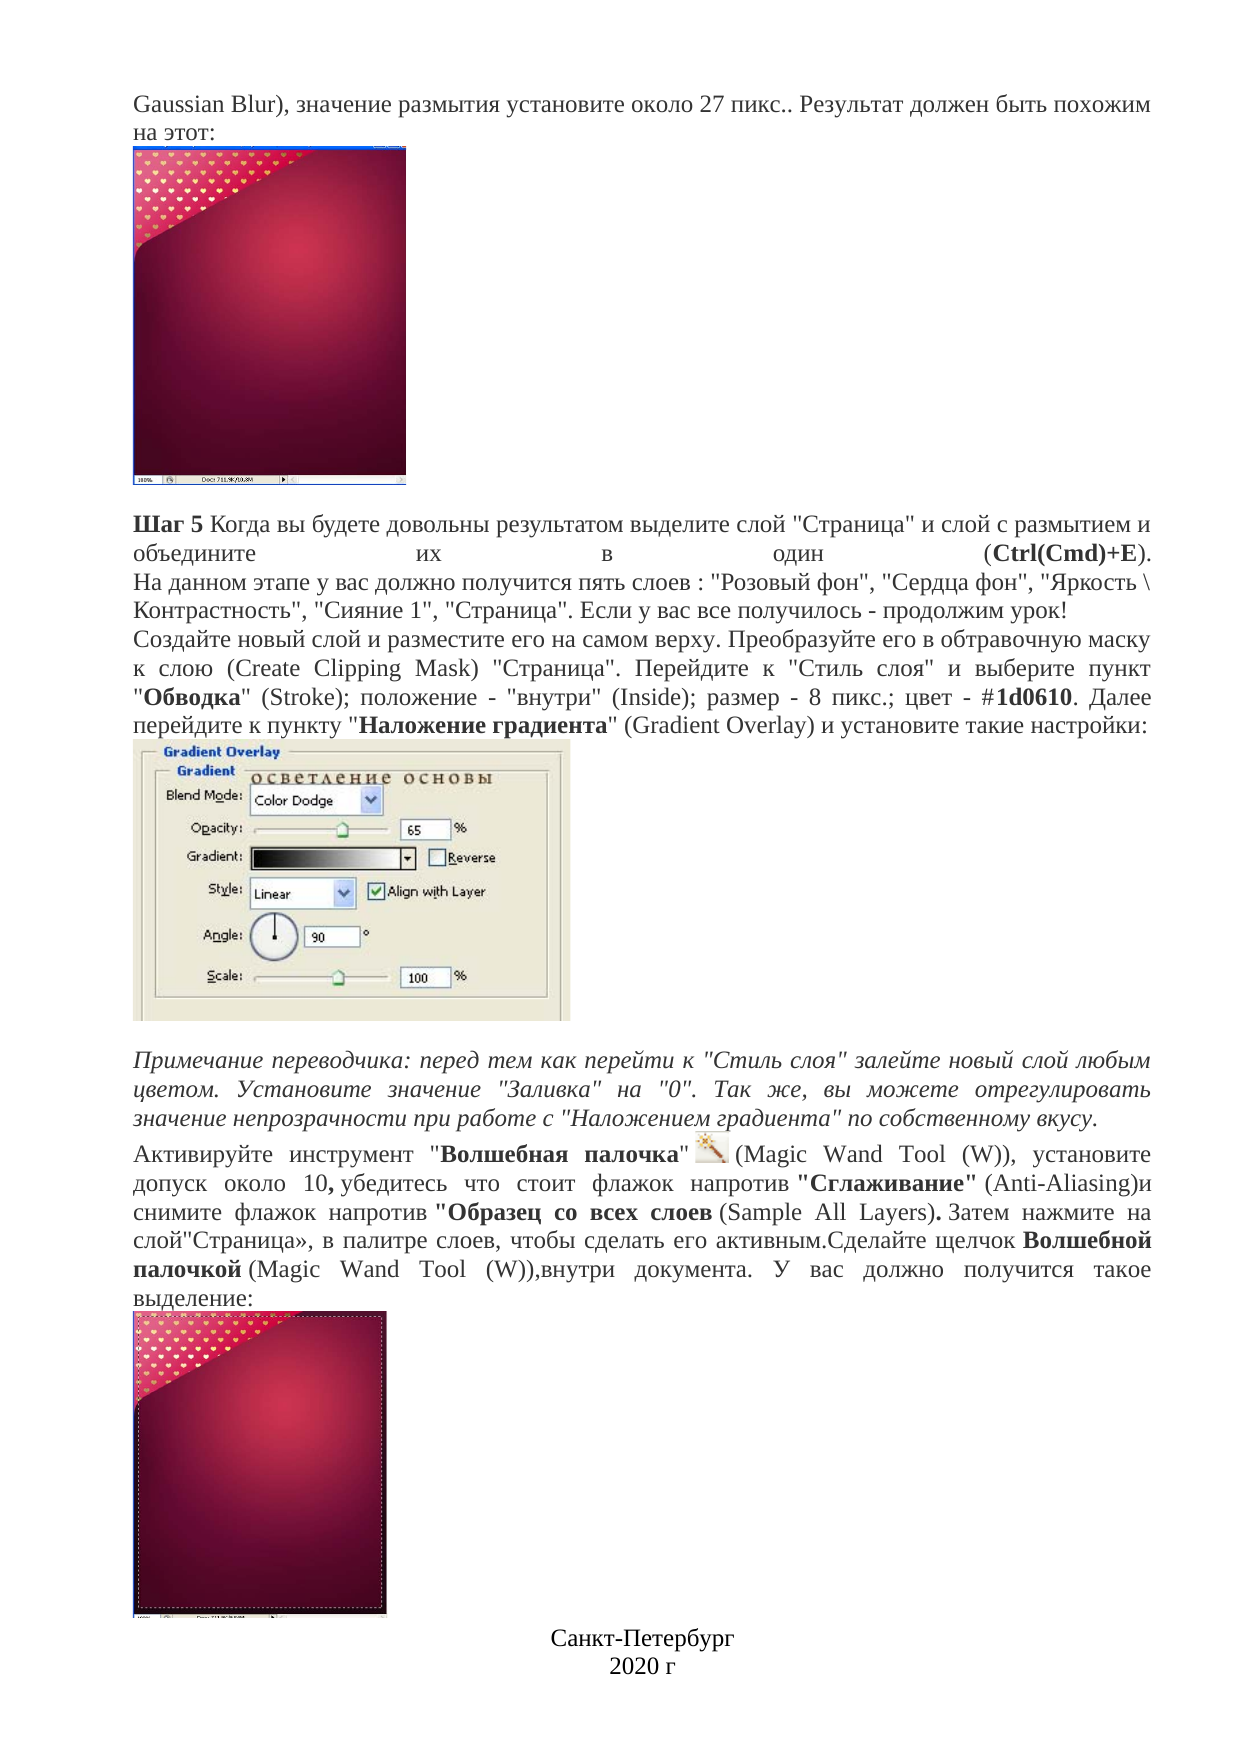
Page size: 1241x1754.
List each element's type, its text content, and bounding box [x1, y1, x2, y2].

picture [132, 1311, 388, 1618]
subtitle Шаг 5 Когда вы будете довольны результатом выделите слой "Страница" и слой с размытием и объедините их в один (Ctrl(Cmd)+E). На данном этапе у вас должно получится пять слоев : "Розовый фон", "Сердца фон", "Яркость \ Контрастность", "Сияние 1", "Страница". Если у вас все получилось - продолжим урок! [133, 509, 1152, 624]
text Примечание переводчика: перед тем как перейти к "Стиль слоя" залейте новый слой любым цветом. Установите значение "Заливка" на "0". Так же, вы можете отрегулировать значение непрозрачности при работе с "Наложением градиента" по собственному вкусу. [133, 1046, 1152, 1132]
picture [132, 146, 407, 485]
picture [695, 1131, 729, 1163]
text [133, 89, 1152, 146]
picture [132, 739, 571, 1021]
text Создайте новый слой и разместите его на самом верху. Преобразуйте его в обтравочную маску к слою (Create Clipping Mask) "Страница". Перейдите к "Стиль слоя" и выберите пункт "Обводка" (Stroke); положение - "внутри" (Inside); размер - 8 пикс.; цвет - #1d0610. Далее перейдите к пункту "Наложение градиента" (Gradient Overlay) и установите такие настройки: [133, 624, 1152, 739]
text Активируйте инструмент "Волшебная палочка" (Magic Wand Tool (W)), установите допуск около 10, убедитесь что стоит флажок напротив "Сглаживание" (Anti-Aliasing)и снимите флажок напротив "Образец со всех слоев (Sample All Layers). Затем нажмите на слой"Страница», в палитре слоев, чтобы сделать его активным.Сделайте щелчок Волшебной палочкой (Magic Wand Tool (W)),внутри документа. У вас должно получится такое выделение: [133, 1132, 1152, 1312]
